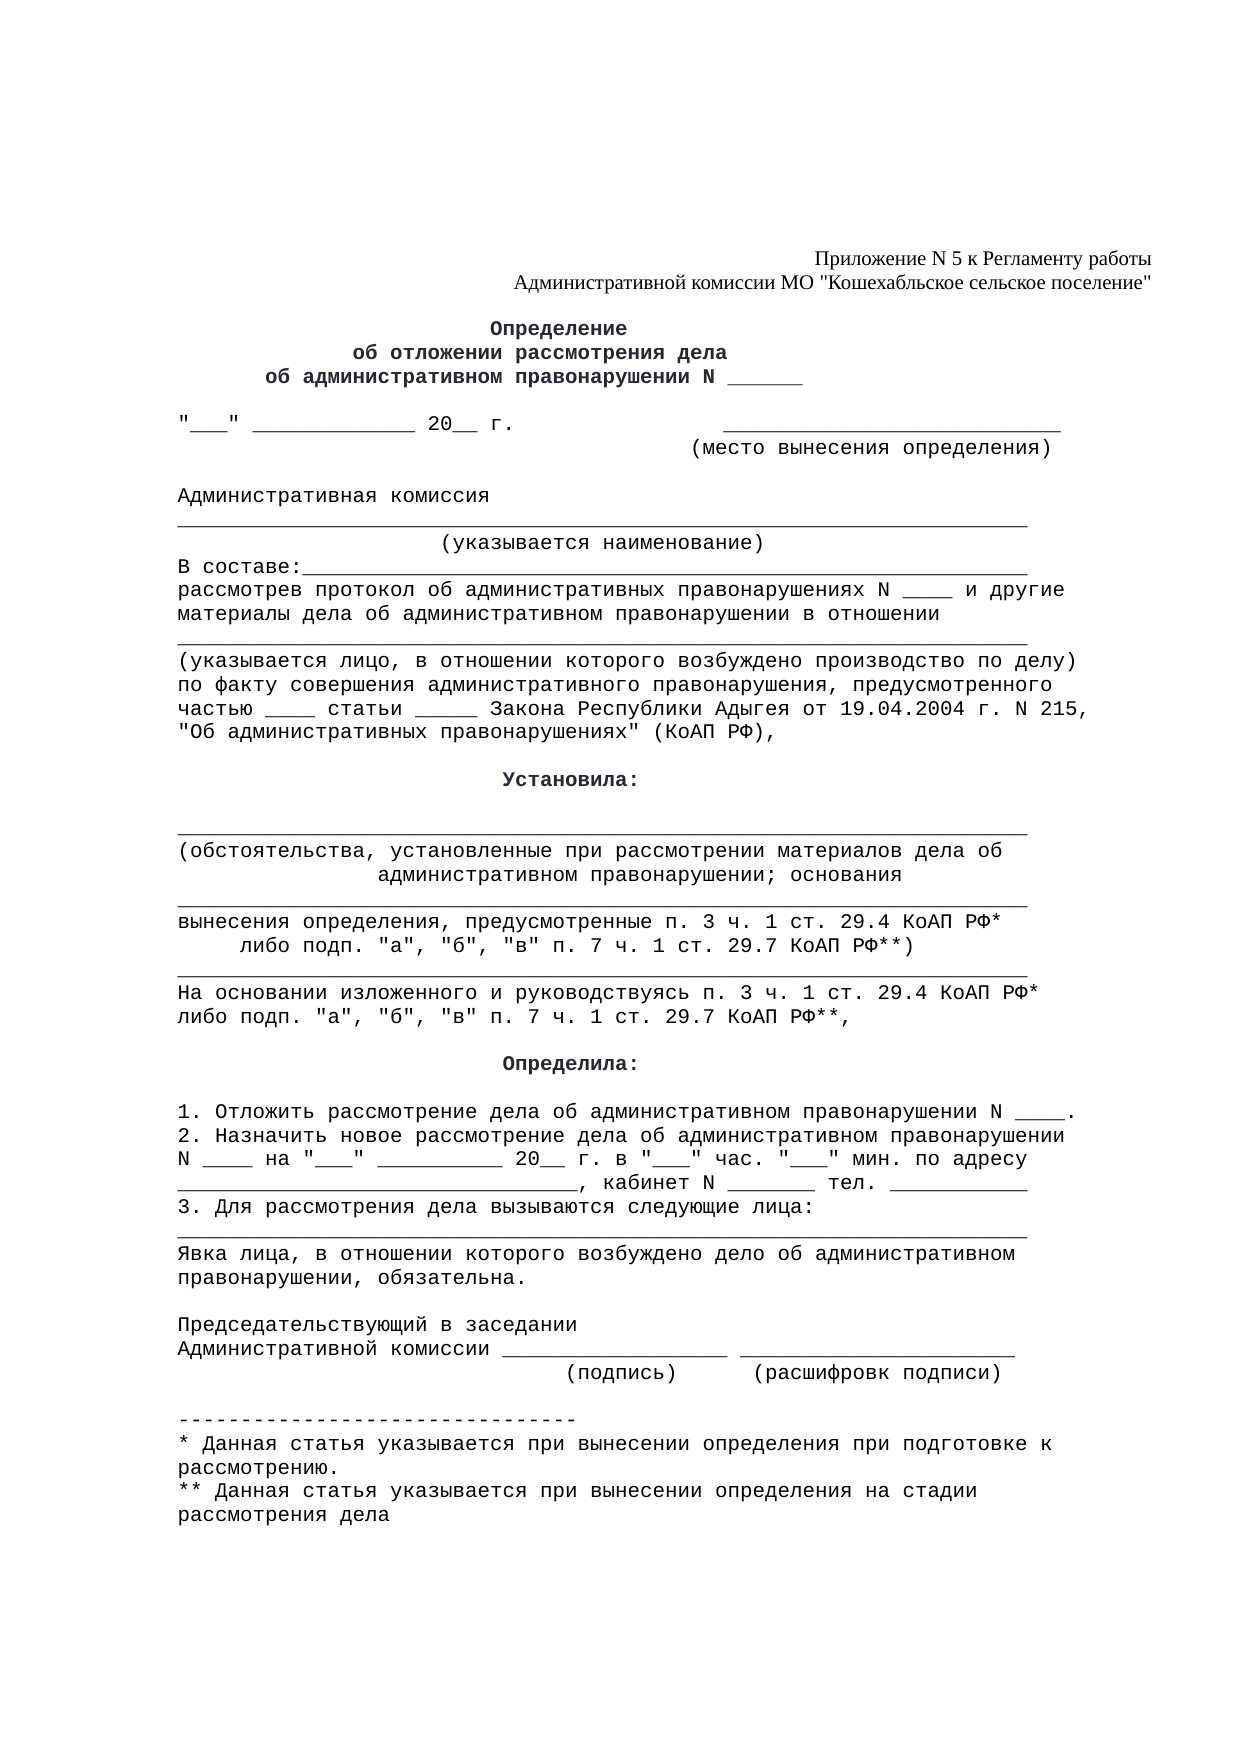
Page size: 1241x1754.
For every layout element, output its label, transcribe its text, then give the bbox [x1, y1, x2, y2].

text Административная комиссия [177, 485, 1152, 508]
text Определение [177, 318, 1152, 342]
text Административной комиссии МО "Кошехабльское сельское поселение" [177, 270, 1152, 294]
text либо подп. "а", "б", "в" п. 7 ч. 1 ст. 29.7 КоАП РФ**, [177, 1006, 1152, 1029]
text рассмотрев протокол об административных правонарушениях N ____ и другие [177, 579, 1152, 603]
text либо подп. "а", "б", "в" п. 7 ч. 1 ст. 29.7 КоАП РФ**) [177, 935, 1152, 958]
text рассмотрению. [177, 1457, 1152, 1480]
text Приложение N 5 к Регламенту работы [177, 246, 1152, 270]
text * Данная статья указывается при вынесении определения при подготовке к [177, 1433, 1152, 1457]
text ____________________________________________________________________ [177, 887, 1152, 911]
text В составе:__________________________________________________________ [177, 556, 1152, 579]
text материалы дела об административном правонарушении в отношении [177, 603, 1152, 627]
text ____________________________________________________________________ [177, 817, 1152, 840]
text (подпись) (расшифровк подписи) [177, 1362, 1152, 1385]
text Административной комиссии __________________ ______________________ [177, 1338, 1152, 1362]
text об административном правонарушении N ______ [177, 366, 1152, 389]
text (обстоятельства, установленные при рассмотрении материалов дела об [177, 840, 1152, 864]
text Определила: [177, 1053, 1152, 1077]
text Установила: [177, 769, 1152, 792]
text 2. Назначить новое рассмотрение дела об административном правонарушении [177, 1125, 1152, 1148]
text ** Данная статья указывается при вынесении определения на стадии [177, 1480, 1152, 1504]
text 3. Для рассмотрения дела вызываются следующие лица: [177, 1196, 1152, 1219]
text частью ____ статьи _____ Закона Республики Адыгея от 19.04.2004 г. N 215, [177, 697, 1152, 721]
text 1. Отложить рассмотрение дела об административном правонарушении N ____. [177, 1101, 1152, 1125]
text (указывается наименование) [177, 532, 1152, 556]
text Председательствующий в заседании [177, 1314, 1152, 1338]
text "Об административных правонарушениях" (КоАП РФ), [177, 721, 1152, 745]
text ____________________________________________________________________ [177, 958, 1152, 982]
text рассмотрения дела [177, 1504, 1152, 1528]
text по факту совершения административного правонарушения, предусмотренного [177, 674, 1152, 697]
text ____________________________________________________________________ [177, 627, 1152, 650]
text На основании изложенного и руководствуясь п. 3 ч. 1 ст. 29.4 КоАП РФ* [177, 982, 1152, 1006]
text Явка лица, в отношении которого возбуждено дело об административном [177, 1243, 1152, 1267]
text N ____ на "___" __________ 20__ г. в "___" час. "___" мин. по адресу [177, 1148, 1152, 1172]
text ____________________________________________________________________ [177, 1219, 1152, 1243]
text ____________________________________________________________________ [177, 508, 1152, 532]
text "___" _____________ 20__ г. ___________________________ [177, 413, 1152, 437]
text ________________________________, кабинет N _______ тел. ___________ [177, 1172, 1152, 1196]
text административном правонарушении; основания [177, 864, 1152, 887]
text (указывается лицо, в отношении которого возбуждено производство по делу) [177, 650, 1152, 674]
text правонарушении, обязательна. [177, 1267, 1152, 1290]
text об отложении рассмотрения дела [177, 342, 1152, 366]
text вынесения определения, предусмотренные п. 3 ч. 1 ст. 29.4 КоАП РФ* [177, 911, 1152, 935]
text (место вынесения определения) [177, 437, 1152, 461]
text -------------------------------- [177, 1409, 1152, 1433]
